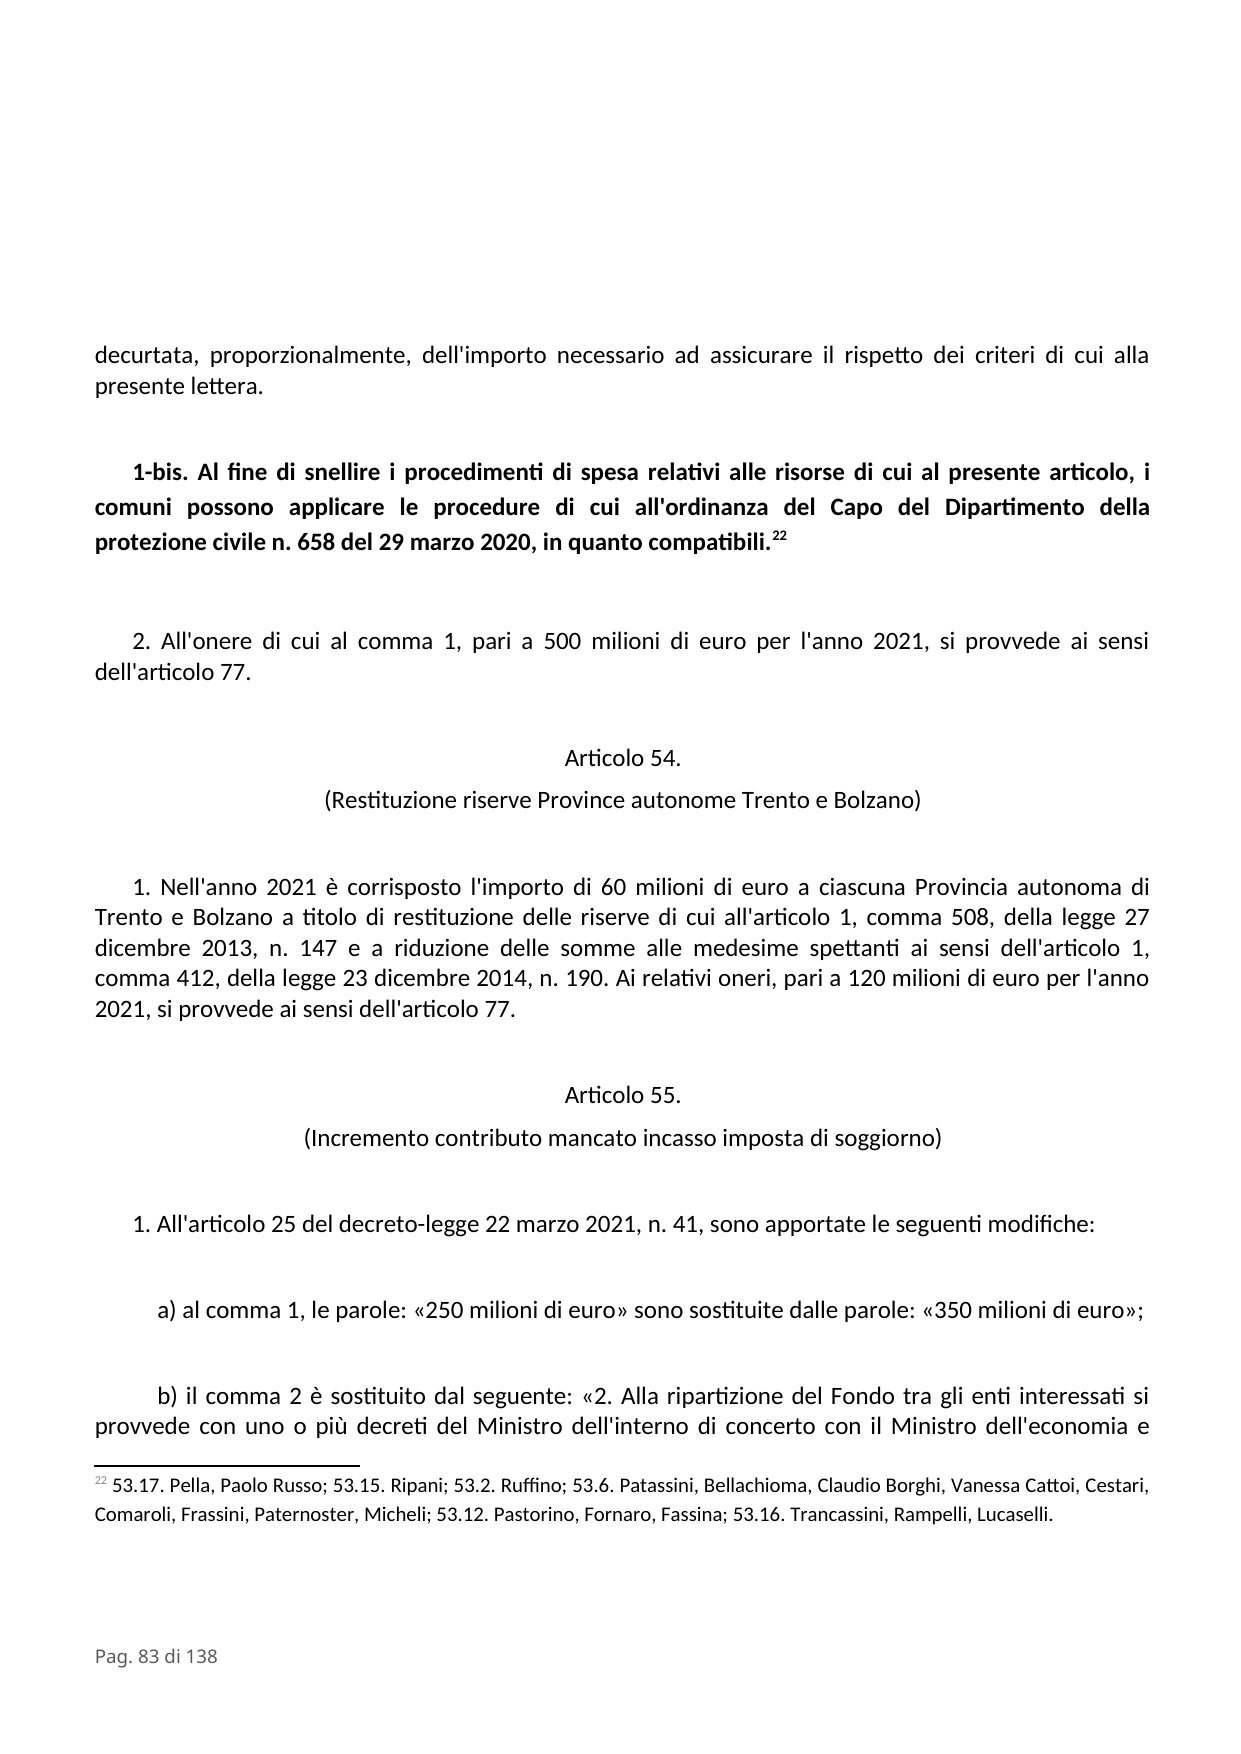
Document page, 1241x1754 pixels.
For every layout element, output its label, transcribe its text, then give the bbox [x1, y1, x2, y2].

text 1-bis. Al fine di snellire i procedimenti di spesa relativi alle risorse di cui al presente articolo, i comuni possono applicare le procedure di cui all'ordinanza del Capo del Dipartimento della protezione civile n. 658 del 29 marzo 2020, in quanto compatibili. [94, 456, 1152, 557]
text 2. All'onere di cui al comma 1, pari a 500 milioni di euro per l'anno 2021, si provvede ai sensi dell'articolo 77. [94, 625, 1152, 686]
text a) al comma 1, le parole: «250 milioni di euro» sono sostituite dalle parole: «350 milioni di euro»; [94, 1294, 1152, 1324]
text (Incremento contributo mancato incasso imposta di soggiorno) [94, 1122, 1152, 1152]
text (Restituzione riserve Province autonome Trento e Bolzano) [94, 785, 1152, 815]
text 1. Nell'anno 2021 è corrisposto l'importo di 60 milioni di euro a ciascuna Provincia autonoma di Trento e Bolzano a titolo di restituzione delle riserve di cui all'articolo 1, comma 508, della legge 27 dicembre 2013, n. 147 e a riduzione delle somme alle medesime spettanti ai sensi dell'articolo 1, comma 412, della legge 23 dicembre 2014, n. 190. Ai relativi oneri, pari a 120 milioni di euro per l'anno 2021, si provvede ai sensi dell'articolo 77. [94, 871, 1152, 1023]
text Articolo 54. [94, 742, 1152, 772]
text 1. All'articolo 25 del decreto-legge 22 marzo 2021, n. 41, sono apportate le seguenti modifiche: [94, 1208, 1152, 1238]
text Articolo 55. [94, 1079, 1152, 1109]
